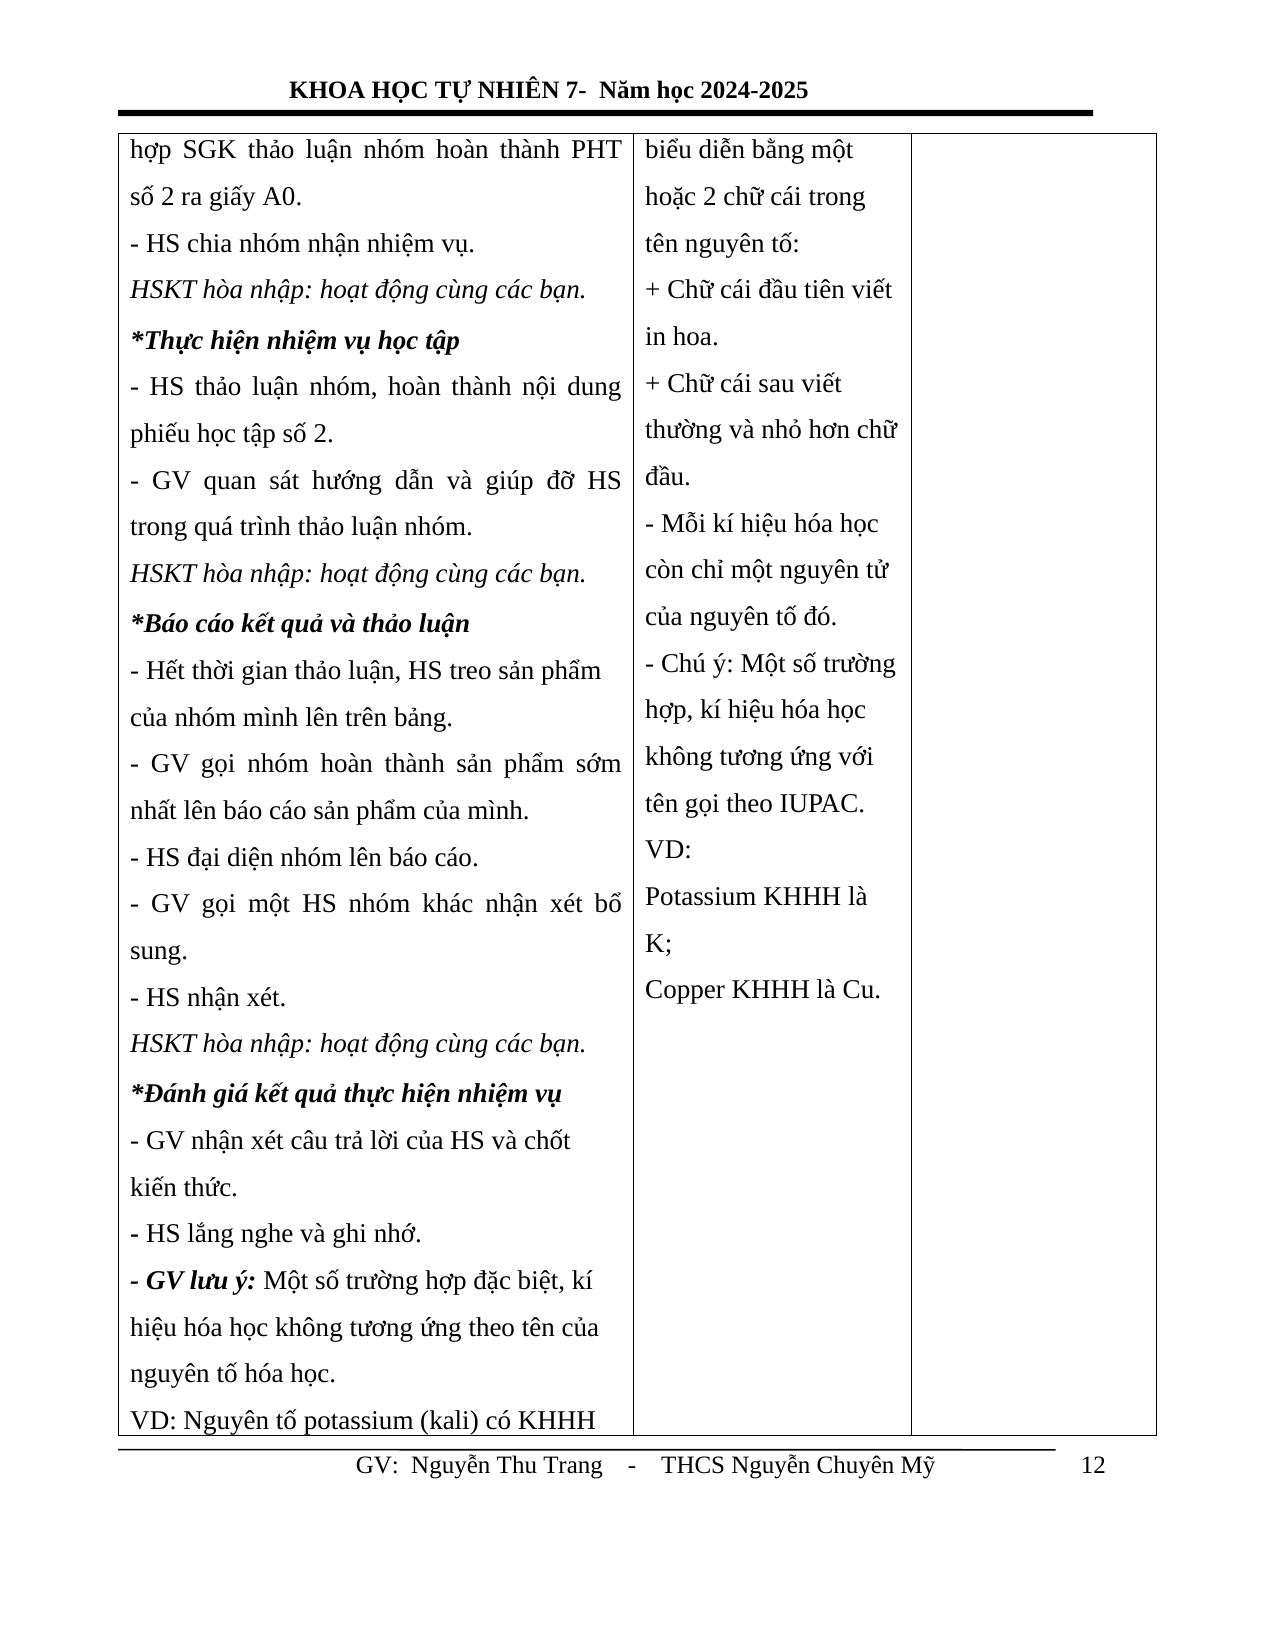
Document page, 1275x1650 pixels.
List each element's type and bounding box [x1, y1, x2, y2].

table_cell [119, 134, 633, 1435]
table_cell [912, 134, 1156, 1435]
table_cell [634, 134, 911, 1435]
